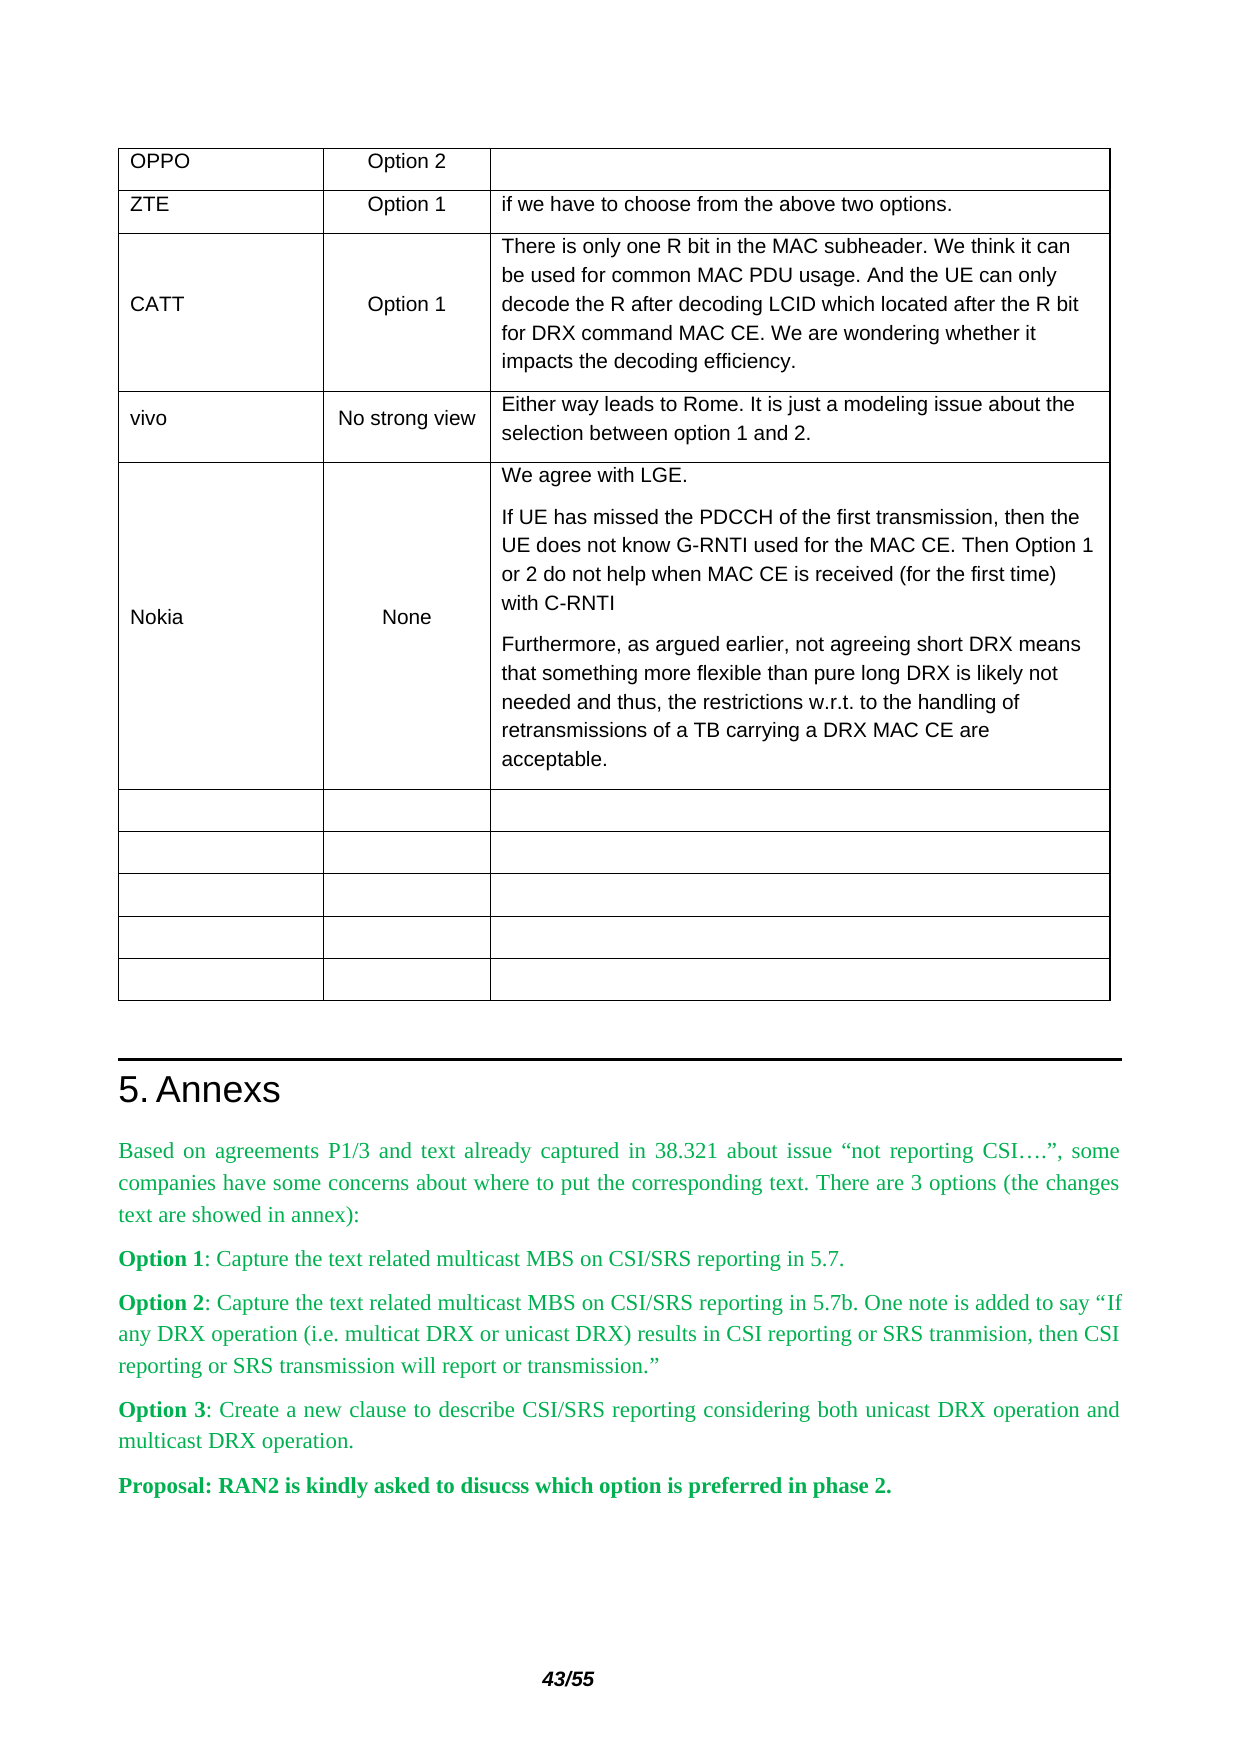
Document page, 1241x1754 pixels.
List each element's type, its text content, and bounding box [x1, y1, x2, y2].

table_cell [324, 790, 490, 831]
table_cell Either way leads to Rome. It is just a modeling issue about the selection between option 1 and 2. [491, 392, 1109, 462]
text Based on agreements P1/3 and text already captured in 38.321 about issue “not reporting CSI….”, some companies have some concerns about where to put the corresponding text. There are 3 options (the changes text are showed in annex): [118, 1138, 1122, 1227]
table_cell [324, 917, 490, 958]
table_cell [119, 959, 323, 1000]
table_cell [491, 790, 1109, 831]
table_cell [119, 790, 323, 831]
text Proposal: RAN2 is kindly asked to disucss which option is preferred in phase 2. [118, 1472, 1122, 1498]
table_cell [119, 874, 323, 916]
table_cell [324, 959, 490, 1000]
table_cell ZTE [119, 191, 323, 233]
table_cell There is only one R bit in the MAC subheader. We think it can be used for common MAC PDU usage. And the UE can only decode the R after decoding LCID which located after the R bit for DRX command MAC CE. We are wondering whether it impacts the decoding efficiency. [491, 234, 1109, 391]
text Option 2: Capture the text related multicast MBS on CSI/SRS reporting in 5.7b. One note is added to say “If any DRX operation (i.e. multicat DRX or unicast DRX) results in CSI reporting or SRS tranmision, then CSI reporting or SRS transmission will report or transmission.” [118, 1289, 1122, 1378]
table_cell Option 1 [324, 191, 490, 233]
table_cell [324, 874, 490, 916]
table_cell [491, 149, 1109, 190]
table_cell [491, 874, 1109, 916]
text Option 3: Create a new clause to describe CSI/SRS reporting considering both unicast DRX operation and multicast DRX operation. [118, 1396, 1122, 1454]
text Option 1: Capture the text related multicast MBS on CSI/SRS reporting in 5.7. [118, 1245, 1122, 1271]
table_cell [119, 917, 323, 958]
table_cell vivo [119, 392, 323, 462]
table_cell Option 1 [324, 234, 490, 391]
subtitle Annexs [118, 1061, 1122, 1110]
table_cell [491, 917, 1109, 958]
table_cell [491, 959, 1109, 1000]
table_cell No strong view [324, 392, 490, 462]
table_cell Nokia [119, 463, 323, 789]
table_cell [324, 832, 490, 873]
table_cell [491, 832, 1109, 873]
table_cell Option 2 [324, 149, 490, 190]
table_cell OPPO [119, 149, 323, 190]
table_cell if we have to choose from the above two options. [491, 191, 1109, 233]
table_cell None [324, 463, 490, 789]
table_cell We agree with LGE. If UE has missed the PDCCH of the first transmission, then the UE does not know G-RNTI used for the MAC CE. Then Option 1 or 2 do not help when MAC CE is received (for the first time) with C-RNTI Furthermore, as argued earlier, not agreeing short DRX means that something more flexible than pure long DRX is likely not needed and thus, the restrictions w.r.t. to the handling of retransmissions of a TB carrying a DRX MAC CE are acceptable. [491, 463, 1109, 789]
table_cell [119, 832, 323, 873]
table_cell CATT [119, 234, 323, 391]
